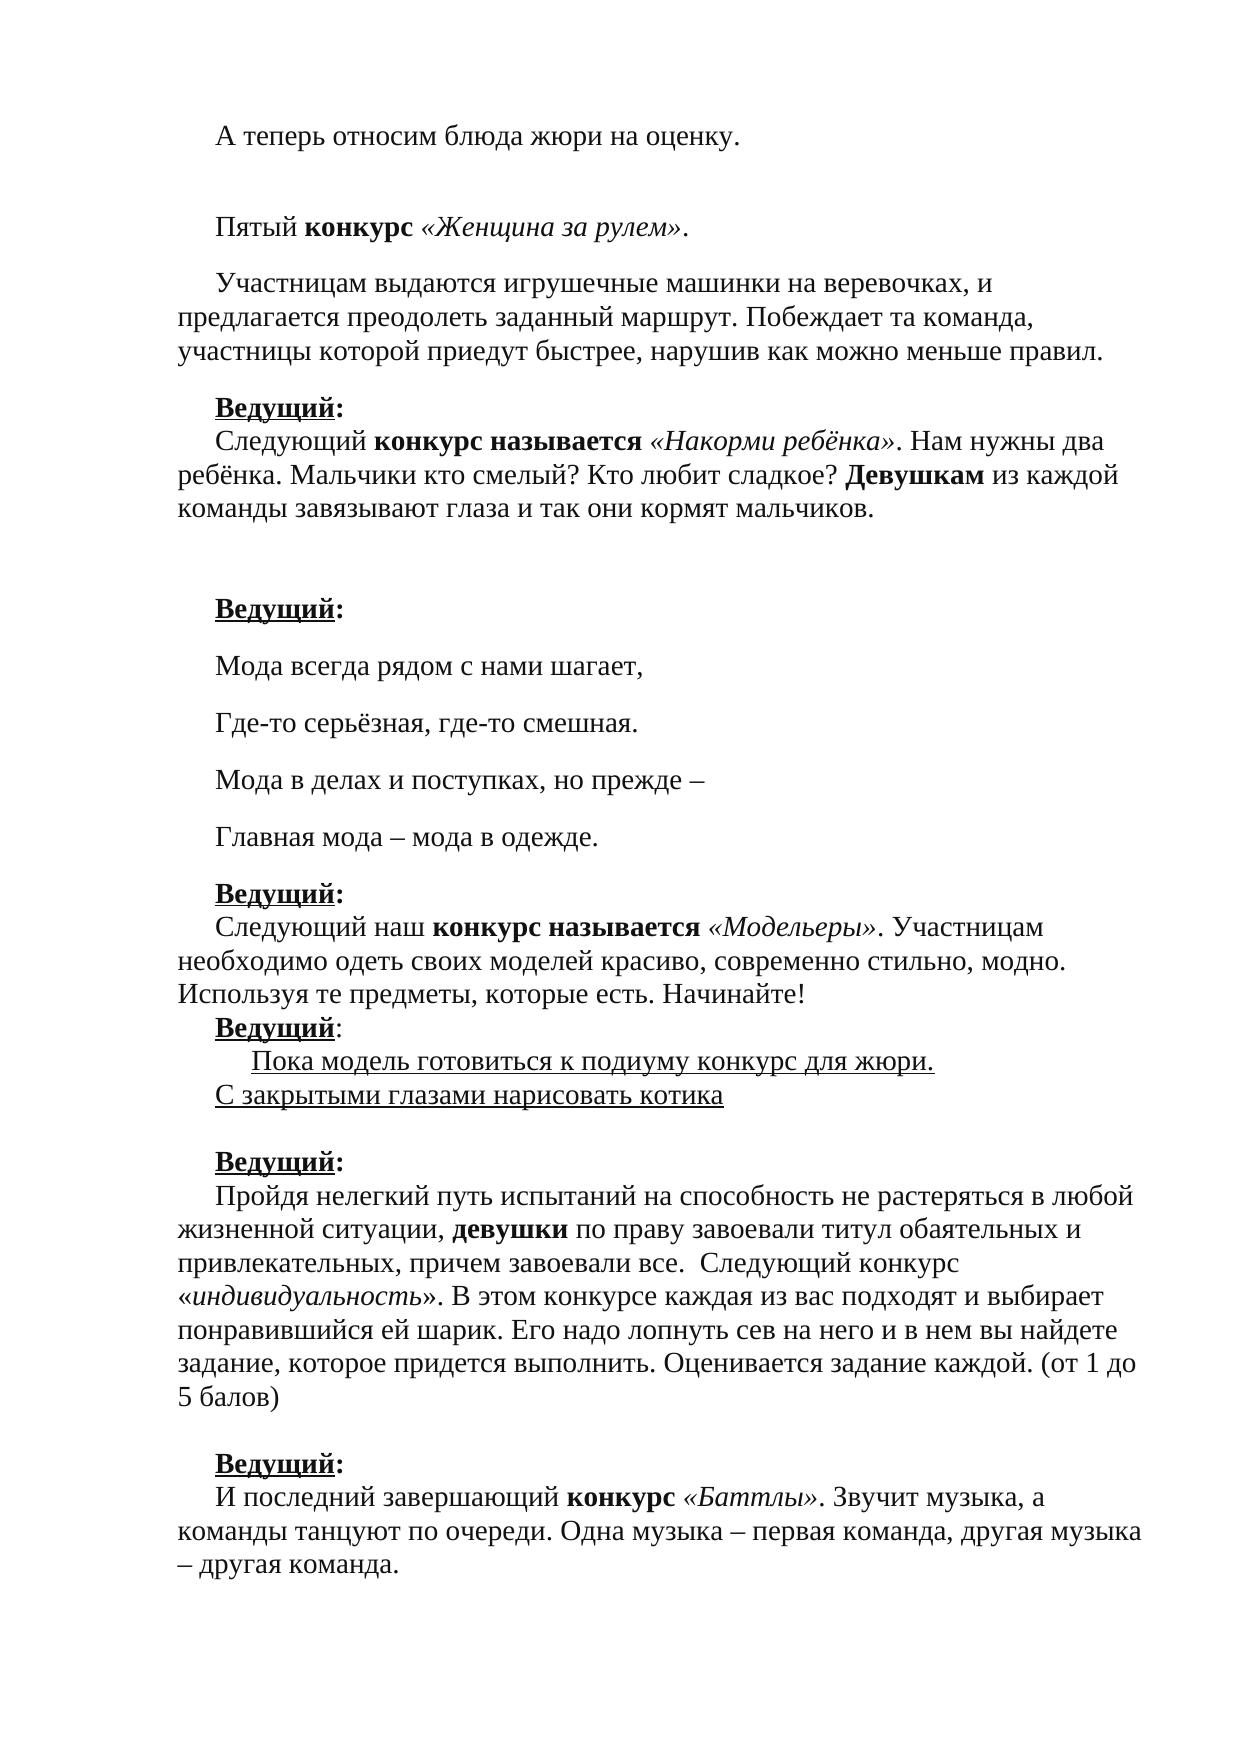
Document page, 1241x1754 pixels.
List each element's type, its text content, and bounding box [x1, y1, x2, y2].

text Следующий конкурс называется «Накорми ребёнка». Нам нужны два ребёнка. Мальчики кто смелый? Кто любит сладкое? Девушкам из каждой команды завязывают глаза и так они кормят мальчиков. [177, 423, 1152, 524]
text Следующий наш конкурс называется «Модельеры». Участницам необходимо одеть своих моделей красиво, современно стильно, модно. Используя те предметы, которые есть. Начинайте! [177, 909, 1152, 1010]
text С закрытыми глазами нарисовать котика [177, 1077, 1152, 1111]
text Ведущий: [177, 1010, 1152, 1043]
text Где-то серьёзная, где-то смешная. [177, 705, 1152, 738]
text Ведущий: [177, 1446, 1152, 1479]
text И последний завершающий конкурс «Баттлы». Звучит музыка, а команды танцуют по очереди. Одна музыка – первая команда, другая музыка – другая команда. [177, 1479, 1152, 1580]
text Ведущий: [177, 390, 1152, 423]
text Ведущий: [177, 876, 1152, 909]
text Мода в делах и поступках, но прежде – [177, 762, 1152, 795]
text Пятый конкурс «Женщина за рулем». [177, 209, 1152, 242]
text А теперь относим блюда жюри на оценку. [177, 118, 1152, 152]
text Главная мода – мода в одежде. [177, 819, 1152, 852]
text Пройдя нелегкий путь испытаний на способность не растеряться в любой жизненной ситуации, девушки по праву завоевали титул обаятельных и привлекательных, причем завоевали все. Следующий конкурс «индивидуальность». В этом конкурсе каждая из вас подходят и выбирает понравившийся ей шарик. Его надо лопнуть сев на него и в нем вы найдете задание, которое придется выполнить. Оценивается задание каждой. (от 1 до 5 балов) [177, 1178, 1152, 1412]
text Пока модель готовиться к подиуму конкурс для жюри. [177, 1043, 1152, 1077]
text Участницам выдаются игрушечные машинки на веревочках, и предлагается преодолеть заданный маршрут. Побеждает та команда, участницы которой приедут быстрее, нарушив как можно меньше правил. [177, 266, 1152, 366]
text Мода всегда рядом с нами шагает, [177, 648, 1152, 681]
text Ведущий: [177, 1144, 1152, 1178]
text Ведущий: [177, 591, 1152, 624]
